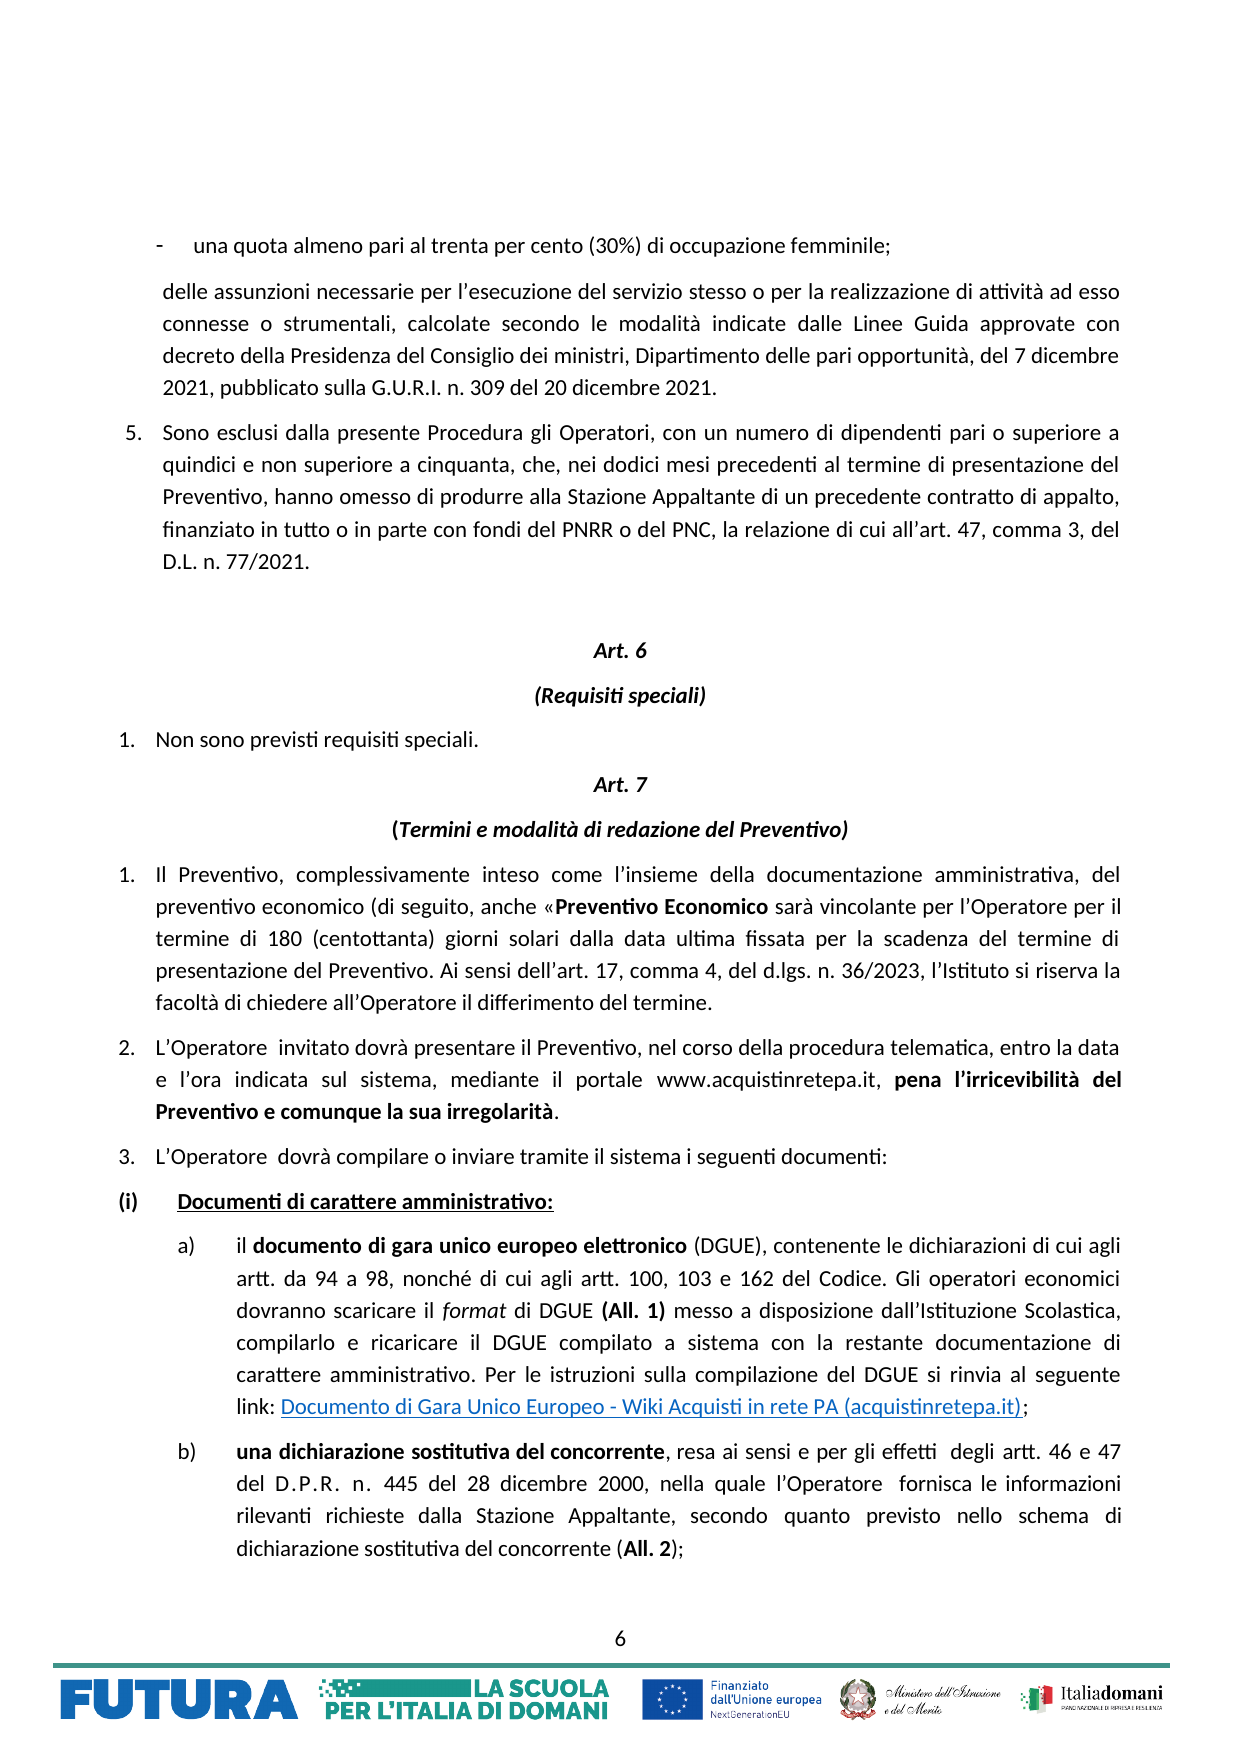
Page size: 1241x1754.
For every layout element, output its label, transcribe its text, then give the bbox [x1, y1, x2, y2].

list Il Preventivo, complessivamente inteso come l’insieme della documentazione amministrativa, del preventivo economico (di seguito, anche «Preventivo Economico sarà vincolante per l’Operatore per il termine di 180 (centottanta) giorni solari dalla data ultima fissata per la scadenza del termine di presentazione del Preventivo. Ai sensi dell’art. 17, comma 4, del d.lgs. n. 36/2023, l’Istituto si riserva la facoltà di chiedere all’Operatore il differimento del termine. [118, 860, 1122, 1016]
text (Requisiti speciali) [118, 681, 1122, 709]
list il documento di gara unico europeo elettronico (DGUE), contenente le dichiarazioni di cui agli artt. da 94 a 98, nonché di cui agli artt. 100, 103 e 162 del Codice. Gli operatori economici dovranno scaricare il format di DGUE (All. 1) messo a disposizione dall’Istituzione Scolastica, compilarlo e ricaricare il DGUE compilato a sistema con la restante documentazione di carattere amministrativo. Per le istruzioni sulla compilazione del DGUE si rinvia al seguente link: Documento di Gara Unico Europeo - Wiki Acquisti in rete PA (acquistinretepa.it); [177, 1232, 1122, 1421]
list Non sono previsti requisiti speciali. [118, 726, 1122, 754]
list L’Operatore invitato dovrà presentare il Preventivo, nel corso della procedura telematica, entro la data e l’ora indicata sul sistema, mediante il portale www.acquistinretepa.it, pena l’irricevibilità del Preventivo e comunque la sua irregolarità. [118, 1033, 1122, 1126]
list delle assunzioni necessarie per l’esecuzione del servizio stesso o per la realizzazione di attività ad esso connesse o strumentali, calcolate secondo le modalità indicate dalle Linee Guida approvate con decreto della Presidenza del Consiglio dei ministri, Dipartimento delle pari opportunità, del 7 dicembre 2021, pubblicato sulla G.U.R.I. n. 309 del 20 dicembre 2021. [162, 277, 1122, 401]
subtitle Art. 6 [118, 636, 1122, 664]
picture [58, 1676, 1165, 1723]
list una dichiarazione sostitutiva del concorrente, resa ai sensi e per gli effetti degli artt. 46 e 47 del D.P.R. n. 445 del 28 dicembre 2000, nella quale l’Operatore fornisca le informazioni rilevanti richieste dalla Stazione Appaltante, secondo quanto previsto nello schema di dichiarazione sostitutiva del concorrente (All. 2); [177, 1437, 1122, 1562]
list Documenti di carattere amministrativo: [118, 1187, 1122, 1215]
list L’Operatore dovrà compilare o inviare tramite il sistema i seguenti documenti: [118, 1142, 1122, 1170]
list Sono esclusi dalla presente Procedura gli Operatori, con un numero di dipendenti pari o superiore a quindici e non superiore a cinquanta, che, nei dodici mesi precedenti al termine di presentazione del Preventivo, hanno omesso di produrre alla Stazione Appaltante di un precedente contratto di appalto, finanziato in tutto o in parte con fondi del PNRR o del PNC, la relazione di cui all’art. 47, comma 3, del D.L. n. 77/2021. [125, 418, 1122, 575]
list una quota almeno pari al trenta per cento (30%) di occupazione femminile; [156, 229, 1122, 260]
text (Termini e modalità di redazione del Preventivo) [118, 815, 1122, 843]
subtitle Art. 7 [118, 770, 1122, 798]
